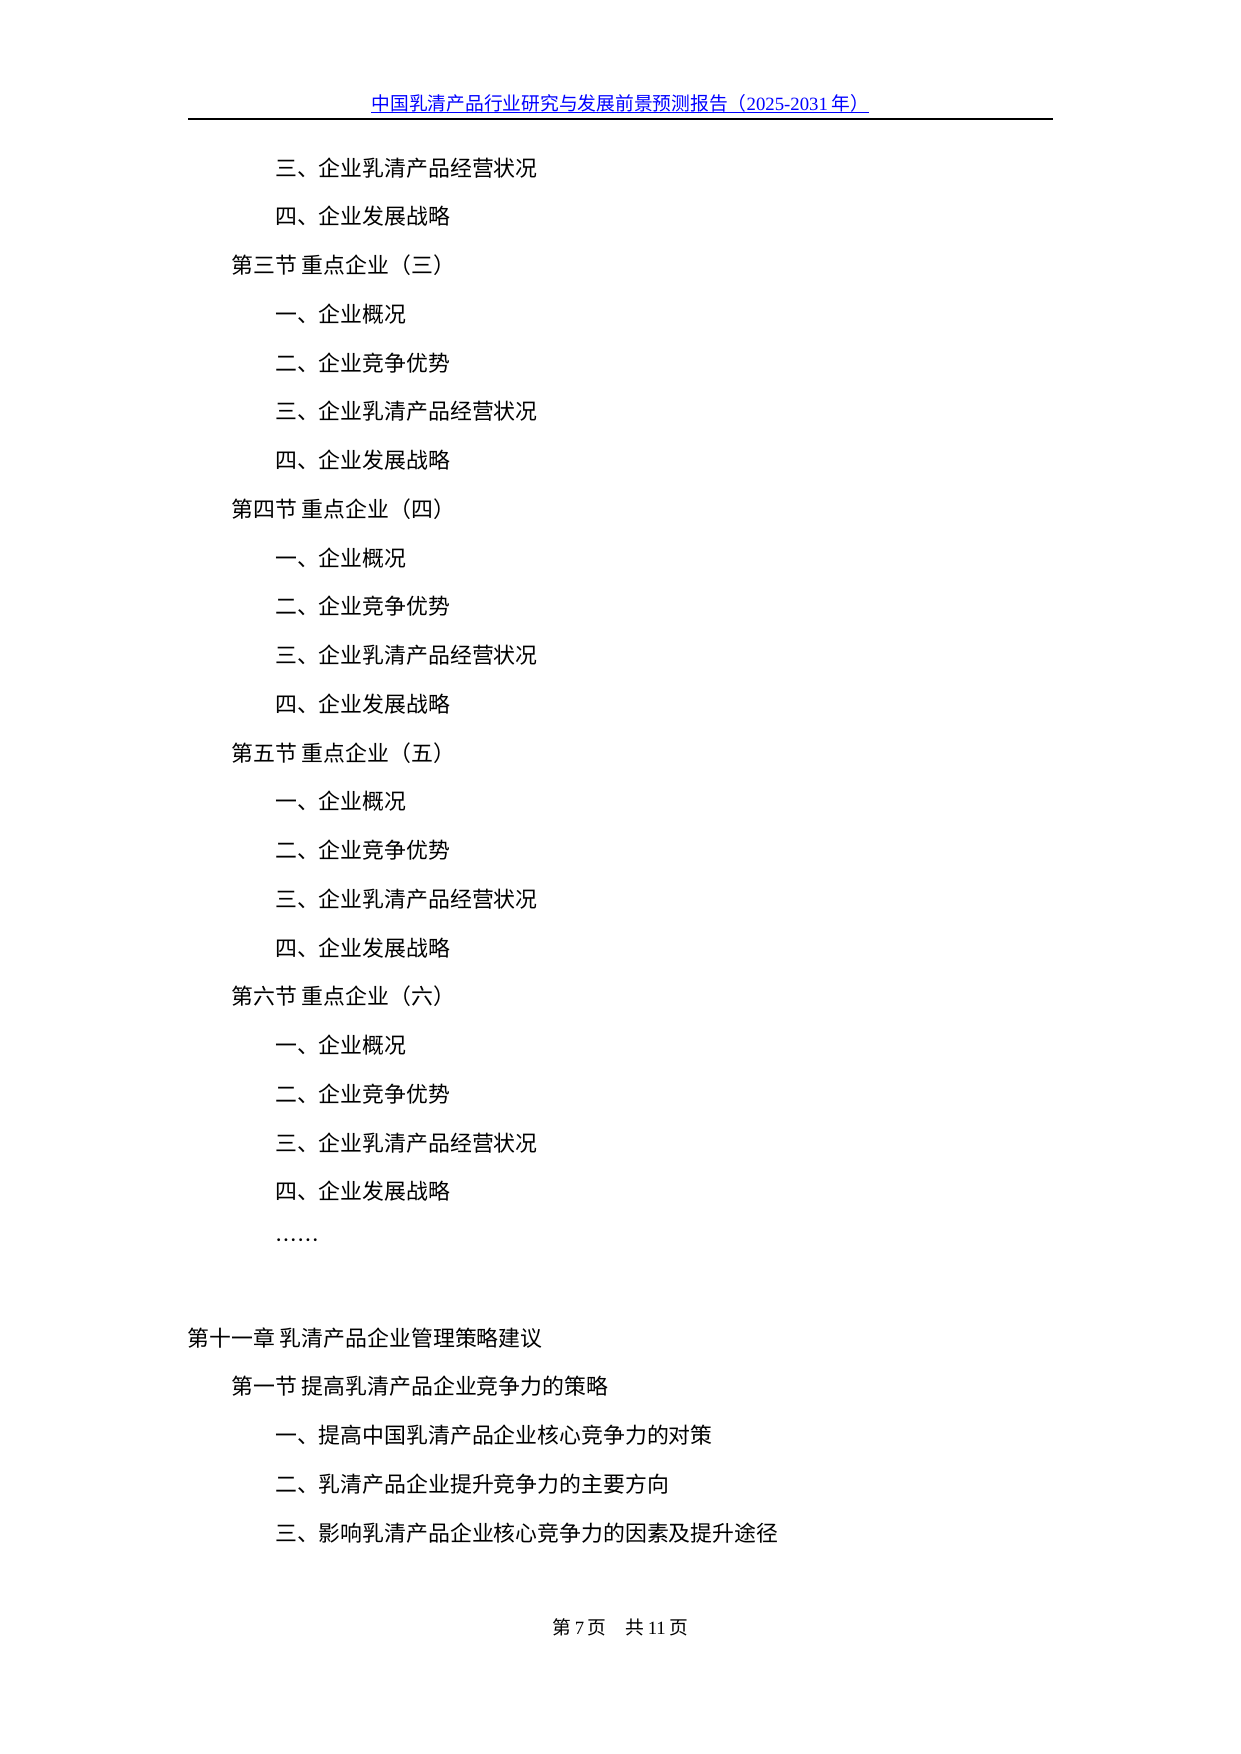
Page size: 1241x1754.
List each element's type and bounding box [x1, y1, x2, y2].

text [187, 150, 1053, 1548]
